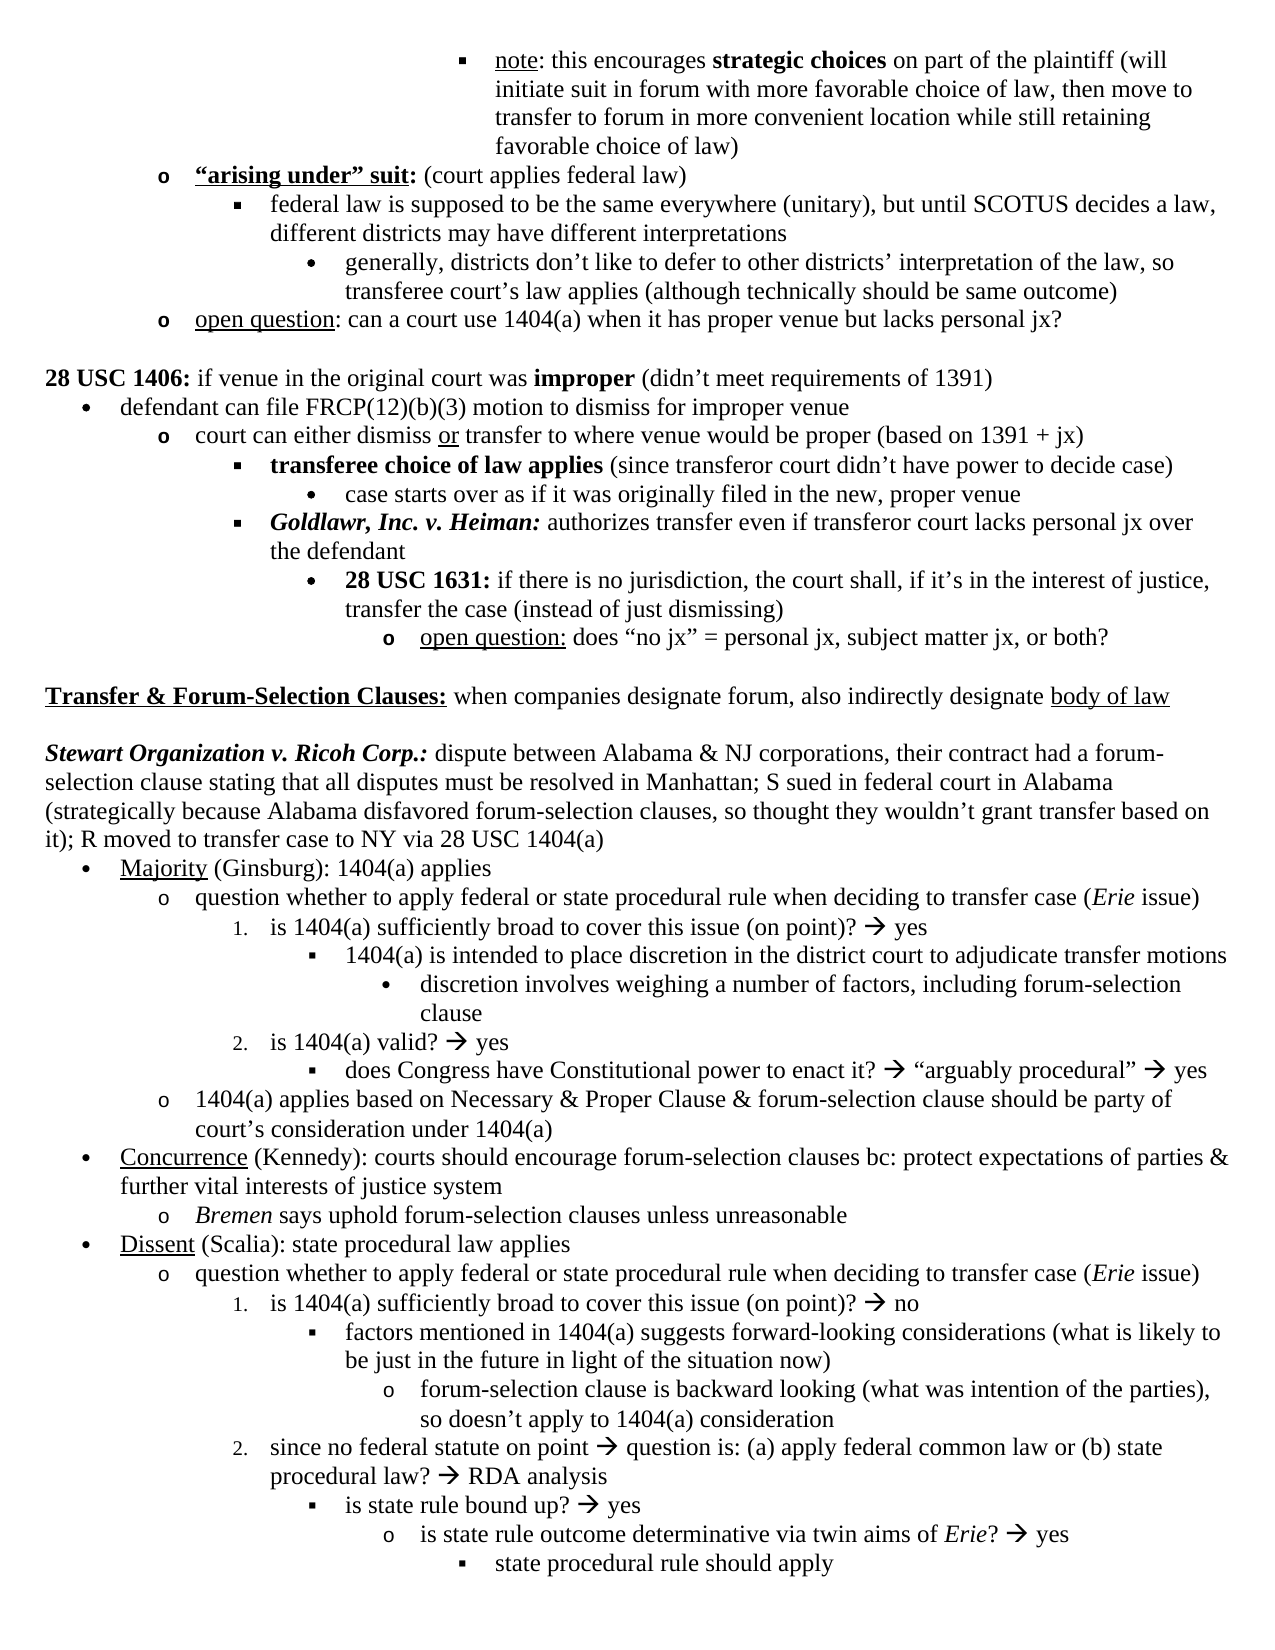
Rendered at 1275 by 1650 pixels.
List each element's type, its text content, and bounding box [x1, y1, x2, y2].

list 28 USC 1631: if there is no jurisdiction, the court shall, if it’s in the interest of justice, transfer the case (instead of just dismissing) [307, 565, 1230, 622]
list question whether to apply federal or state procedural rule when deciding to transfer case (Erie issue) [157, 882, 1230, 912]
list Goldlawr, Inc. v. Heiman: authorizes transfer even if transferor court lacks personal jx over the defendant [232, 507, 1230, 565]
list generally, districts don’t like to defer to other districts’ interpretation of the law, so transferee court’s law applies (although technically should be same outcome) [307, 247, 1230, 304]
list question whether to apply federal or state procedural rule when deciding to transfer case (Erie issue) [157, 1258, 1230, 1288]
list 1404(a) applies based on Necessary & Proper Clause & forum-selection clause should be party of court’s consideration under 1404(a) [157, 1084, 1230, 1142]
text Stewart Organization v. Ricoh Corp.: dispute between Alabama & NJ corporations, their contract had a forum-selection clause stating that all disputes must be resolved in Manhattan; S sued in federal court in Alabama (strategically because Alabama disfavored forum-selection clauses, so thought they wouldn’t grant transfer based on it); R moved to transfer case to NY via 28 USC 1404(a) [45, 738, 1230, 853]
list Majority (Ginsburg): 1404(a) applies [82, 853, 1230, 882]
list state procedural rule should apply [457, 1548, 1230, 1577]
list federal law is supposed to be the same everywhere (unitary), but until SCOTUS decides a law, different districts may have different interpretations [232, 189, 1230, 247]
list is state rule outcome determinative via twin aims of Erie? yes [382, 1519, 1230, 1548]
list does Congress have Constitutional power to enact it? “arguably procedural” yes [307, 1055, 1230, 1084]
list Bremen says uphold forum-selection clauses unless unreasonable [157, 1200, 1230, 1229]
list forum-selection clause is backward looking (what was intention of the parties), so doesn’t apply to 1404(a) consideration [382, 1374, 1230, 1432]
list is 1404(a) valid? yes [232, 1027, 1230, 1055]
list court can either dismiss or transfer to where venue would be proper (based on 1391 + jx) [157, 420, 1230, 450]
list is 1404(a) sufficiently broad to cover this issue (on point)? no [232, 1288, 1230, 1317]
list Dissent (Scalia): state procedural law applies [82, 1229, 1230, 1258]
list open question: can a court use 1404(a) when it has proper venue but lacks personal jx? [157, 304, 1230, 334]
text 28 USC 1406: if venue in the original court was improper (didn’t meet requirements of 1391) [45, 363, 1230, 392]
list is state rule bound up? yes [307, 1490, 1230, 1519]
list since no federal statute on point question is: (a) apply federal common law or (b) state procedural law? RDA analysis [232, 1432, 1230, 1490]
list “arising under” suit: (court applies federal law) [157, 160, 1230, 189]
list 1404(a) is intended to place discretion in the district court to adjudicate transfer motions [307, 940, 1230, 969]
list defendant can file FRCP(12)(b)(3) motion to dismiss for improper venue [82, 392, 1230, 420]
list discretion involves weighing a number of factors, including forum-selection clause [382, 969, 1230, 1027]
list open question: does “no jx” = personal jx, subject matter jx, or both? [382, 622, 1230, 652]
list is 1404(a) sufficiently broad to cover this issue (on point)? yes [232, 912, 1230, 940]
text Transfer & Forum-Selection Clauses: when companies designate forum, also indirectly designate body of law [45, 681, 1230, 709]
list factors mentioned in 1404(a) suggests forward-looking considerations (what is likely to be just in the future in light of the situation now) [307, 1317, 1230, 1374]
list case starts over as if it was originally filed in the new, proper venue [307, 479, 1230, 507]
list note: this encourages strategic choices on part of the plaintiff (will initiate suit in forum with more favorable choice of law, then move to transfer to forum in more convenient location while still retaining favorable choice of law) [457, 45, 1230, 160]
list Concurrence (Kennedy): courts should encourage forum-selection clauses bc: protect expectations of parties & further vital interests of justice system [82, 1142, 1230, 1200]
list transferee choice of law applies (since transferor court didn’t have power to decide case) [232, 450, 1230, 479]
